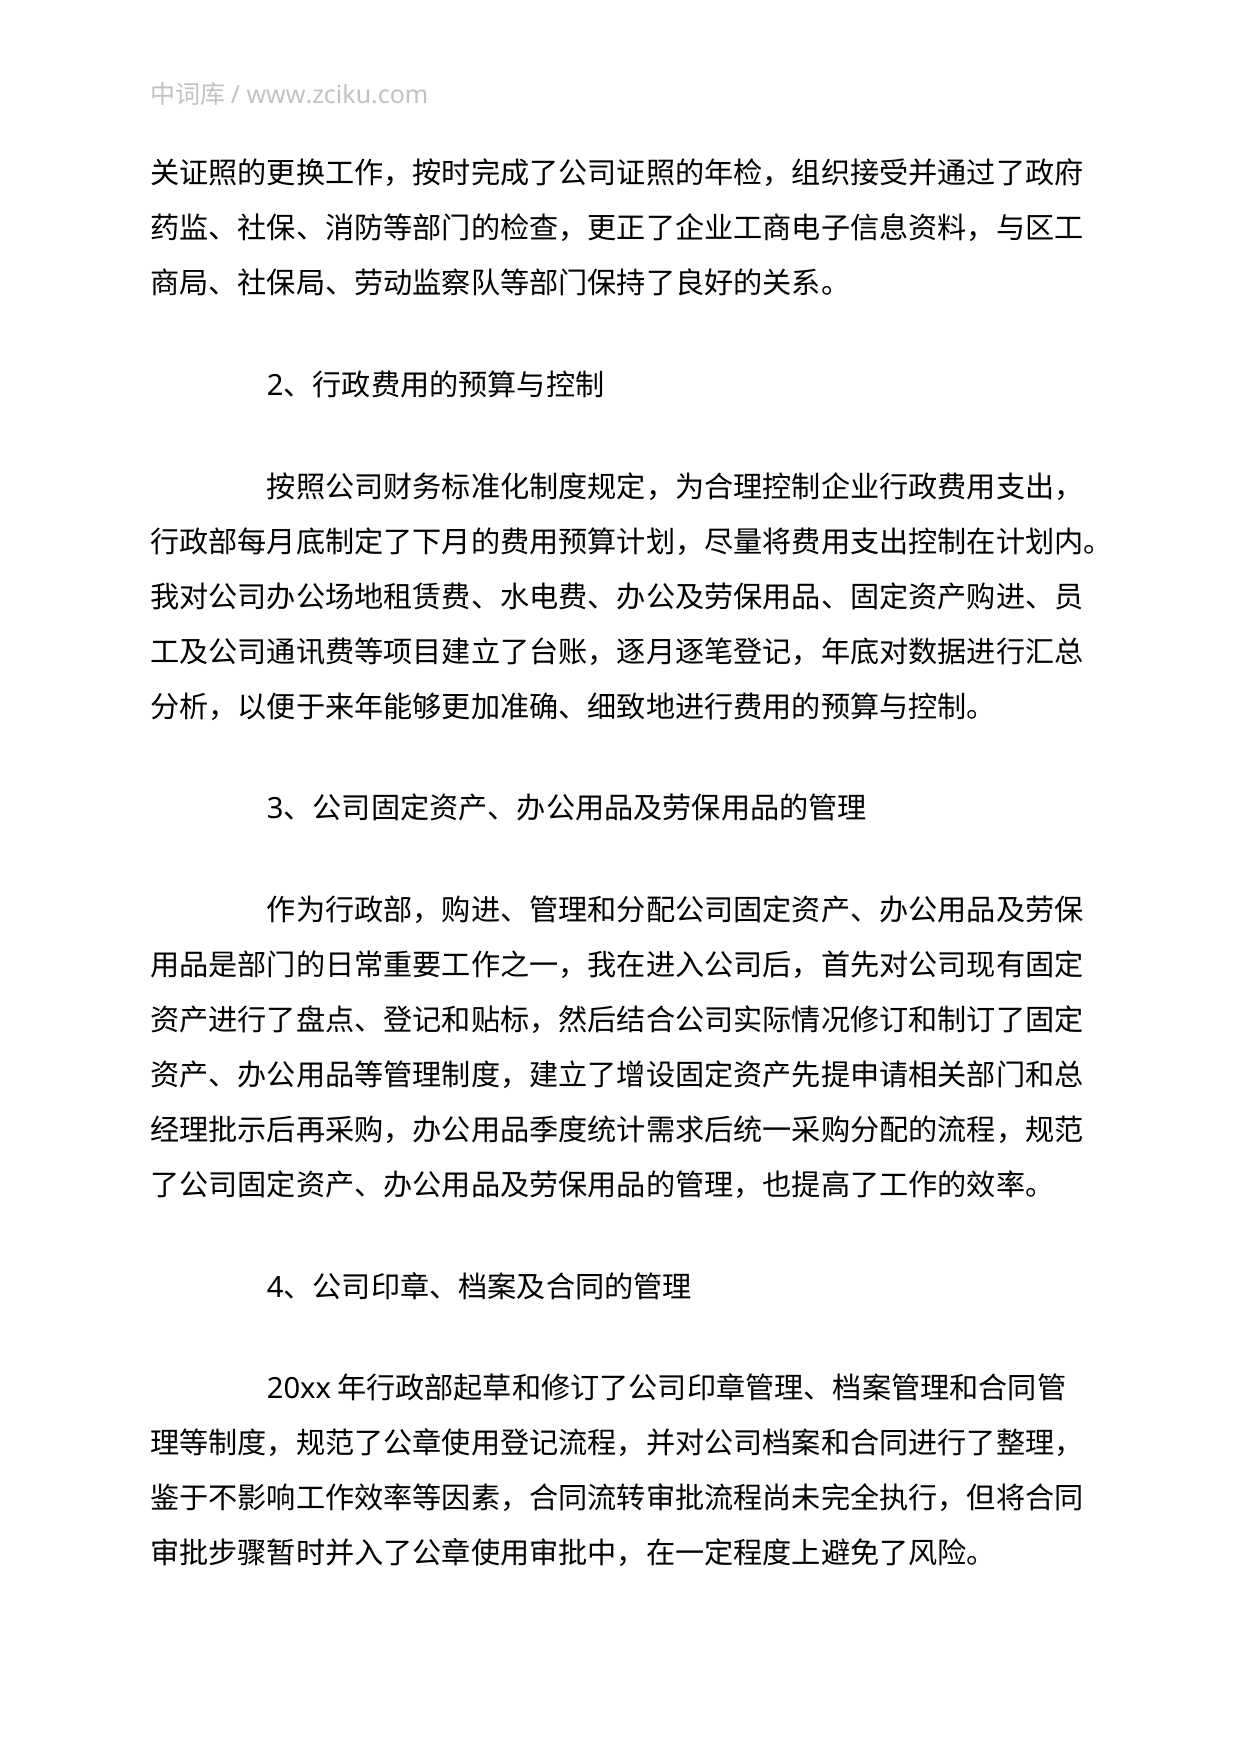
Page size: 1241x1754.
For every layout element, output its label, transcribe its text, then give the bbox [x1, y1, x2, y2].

text 按照公司财务标准化制度规定，为合理控制企业行政费用支出，行政部每月底制定了下月的费用预算计划，尽量将费用支出控制在计划内。我对公司办公场地租赁费、水电费、办公及劳保用品、固定资产购进、员工及公司通讯费等项目建立了台账，逐月逐笔登记，年底对数据进行汇总分析，以便于来年能够更加准确、细致地进行费用的预算与控制。 [150, 463, 1090, 725]
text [150, 150, 1090, 302]
text 3、公司固定资产、办公用品及劳保用品的管理 [150, 785, 1090, 827]
text 作为行政部，购进、管理和分配公司固定资产、办公用品及劳保用品是部门的日常重要工作之一，我在进入公司后，首先对公司现有固定资产进行了盘点、登记和贴标，然后结合公司实际情况修订和制订了固定资产、办公用品等管理制度，建立了增设固定资产先提申请相关部门和总经理批示后再采购，办公用品季度统计需求后统一采购分配的流程，规范了公司固定资产、办公用品及劳保用品的管理，也提高了工作的效率。 [150, 887, 1090, 1204]
text 4、公司印章、档案及合同的管理 [150, 1263, 1090, 1306]
text 20xx年行政部起草和修订了公司印章管理、档案管理和合同管理等制度，规范了公章使用登记流程，并对公司档案和合同进行了整理，鉴于不影响工作效率等因素，合同流转审批流程尚未完全执行，但将合同审批步骤暂时并入了公章使用审批中，在一定程度上避免了风险。 [150, 1365, 1090, 1572]
text 2、行政费用的预算与控制 [150, 362, 1090, 404]
